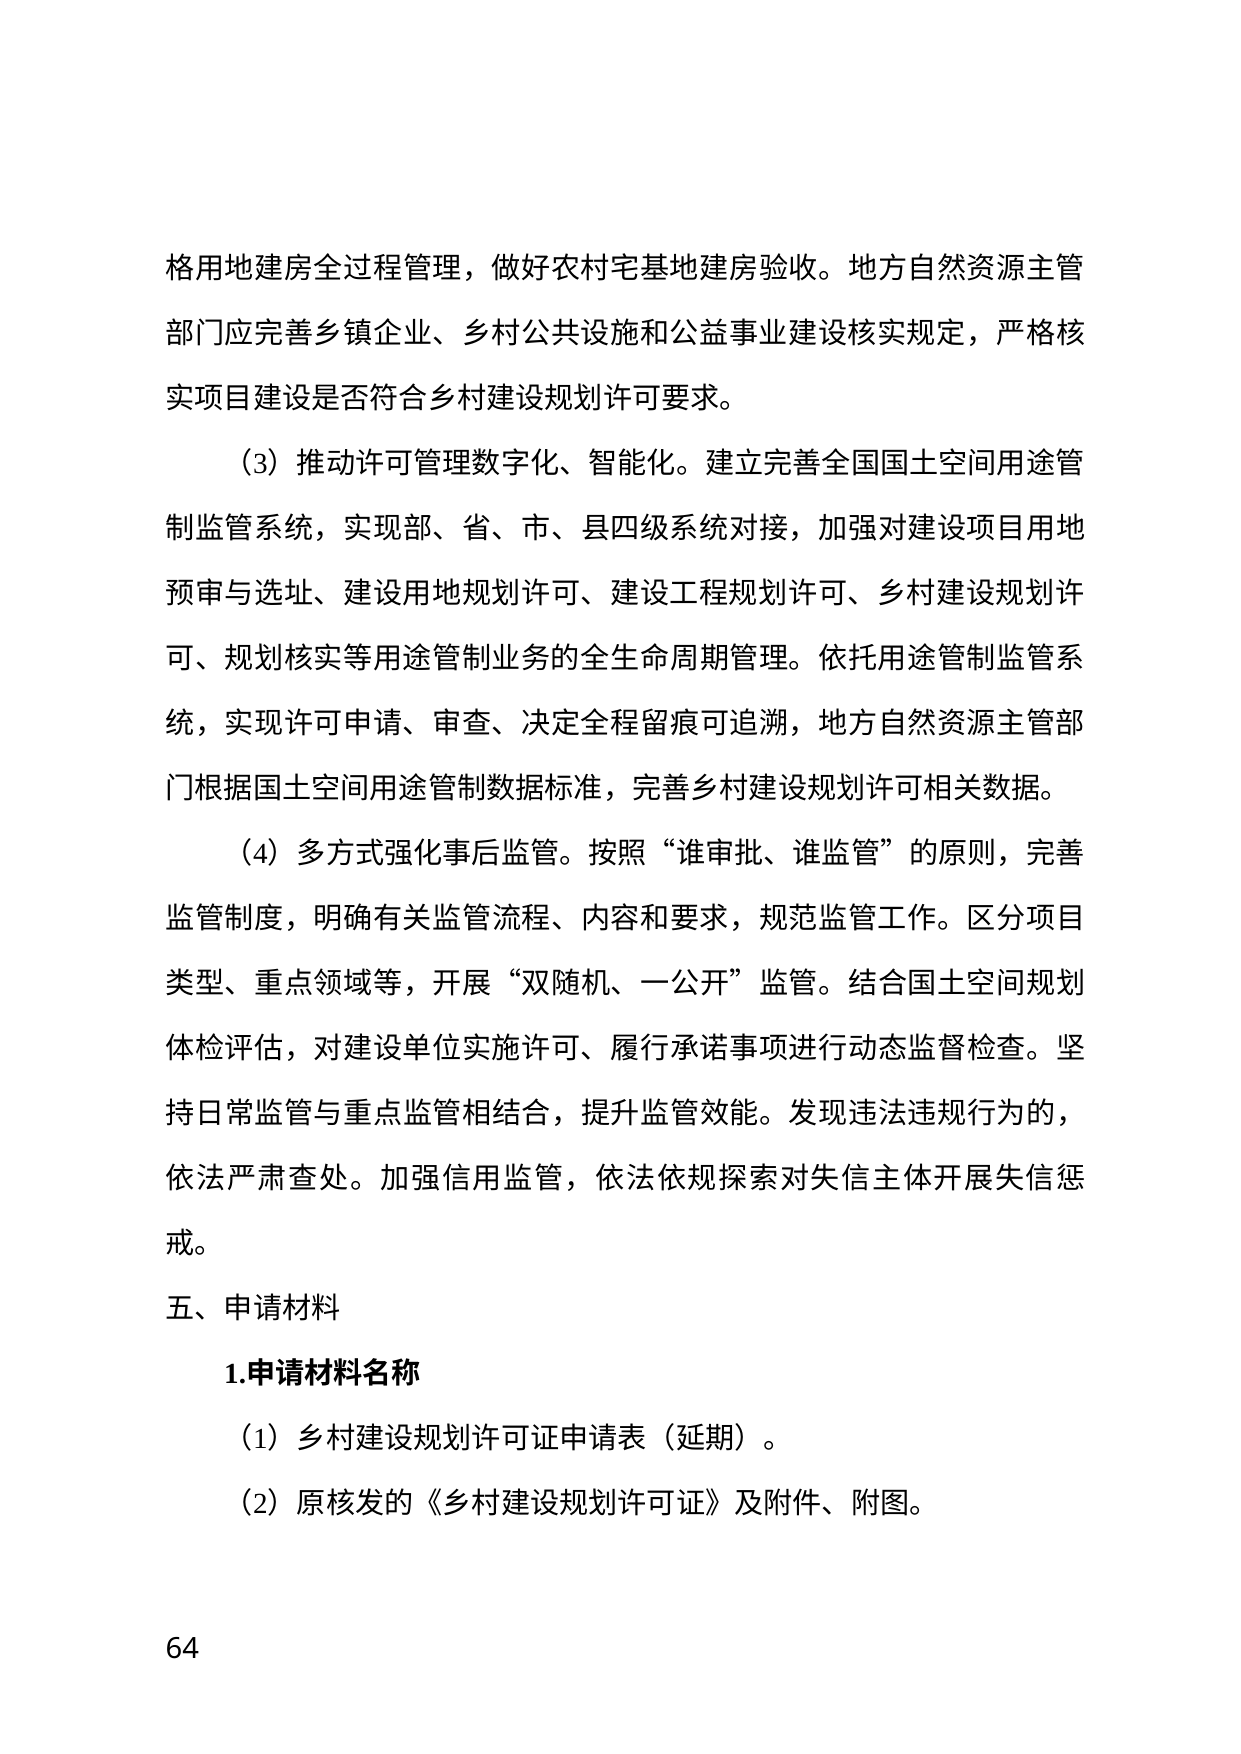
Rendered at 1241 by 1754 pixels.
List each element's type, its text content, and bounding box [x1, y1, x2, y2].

text （3）推动许可管理数字化、智能化。建立完善全国国土空间用途管制监管系统，实现部、省、市、县四级系统对接，加强对建设项目用地预审与选址、建设用地规划许可、建设工程规划许可、乡村建设规划许可、规划核实等用途管制业务的全生命周期管理。依托用途管制监管系统，实现许可申请、审查、决定全程留痕可追溯，地方自然资源主管部门根据国土空间用途管制数据标准，完善乡村建设规划许可相关数据。 [165, 428, 1087, 818]
text （1）乡村建设规划许可证申请表（延期）。 [165, 1403, 1087, 1468]
text （4）多方式强化事后监管。按照“谁审批、谁监管”的原则，完善监管制度，明确有关监管流程、内容和要求，规范监管工作。区分项目类型、重点领域等，开展“双随机、一公开”监管。结合国土空间规划体检评估，对建设单位实施许可、履行承诺事项进行动态监督检查。坚持日常监管与重点监管相结合，提升监管效能。发现违法违规行为的，依法严肃查处。加强信用监管，依法依规探索对失信主体开展失信惩戒。 [165, 818, 1087, 1273]
list 五、申请材料 [165, 1273, 1087, 1338]
text （2）原核发的《乡村建设规划许可证》及附件、附图。 [165, 1468, 1087, 1533]
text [165, 233, 1087, 428]
list 1.申请材料名称 [165, 1338, 1087, 1403]
